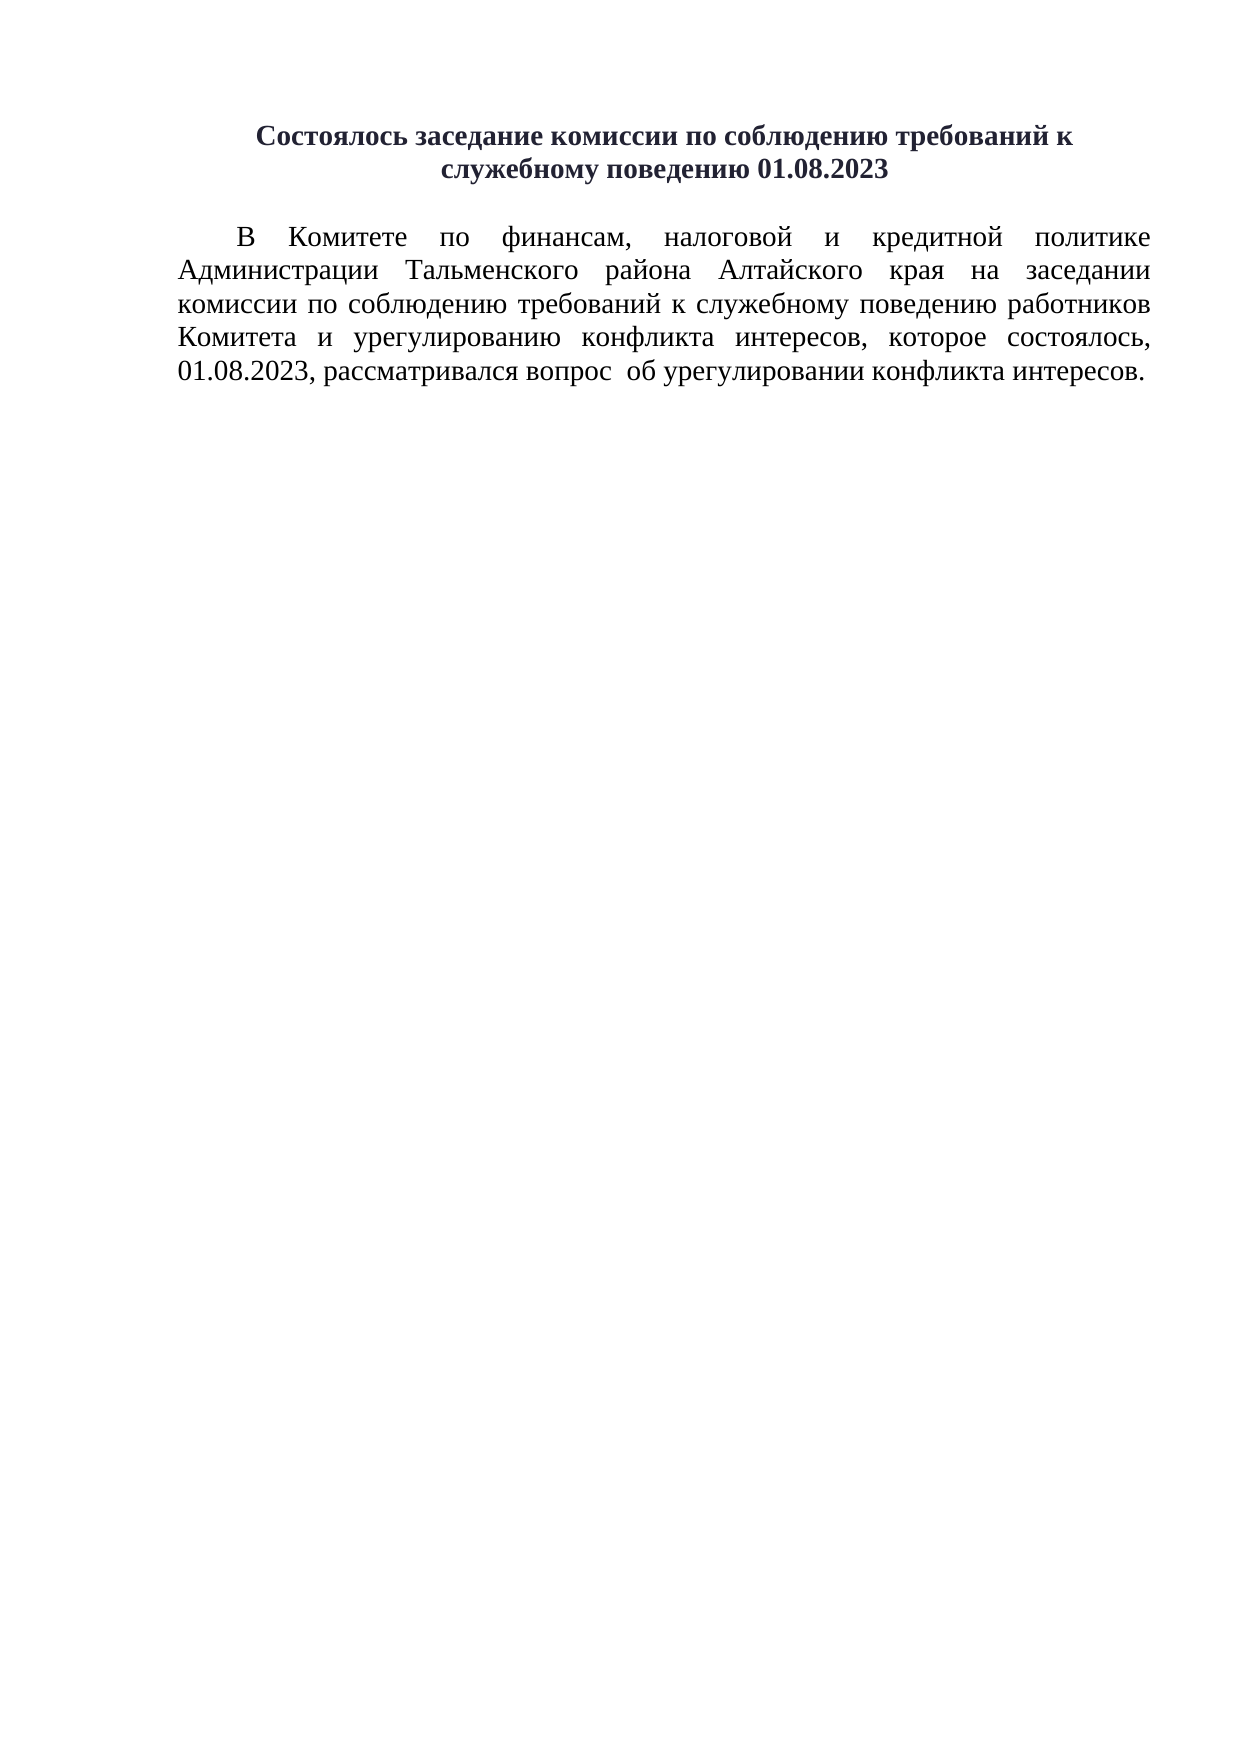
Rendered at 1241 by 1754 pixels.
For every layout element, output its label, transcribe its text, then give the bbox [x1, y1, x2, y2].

text Состоялось заседание комиссии по соблюдению требований к служебному поведению 01.08.2023 [177, 118, 1152, 185]
text В Комитете по финансам, налоговой и кредитной политике Администрации Тальменского района Алтайского края на заседании комиссии по соблюдению требований к служебному поведению работников Комитета и урегулированию конфликта интересов, которое состоялось, 01.08.2023, рассматривался вопрос об урегулировании конфликта интересов. [177, 219, 1152, 386]
